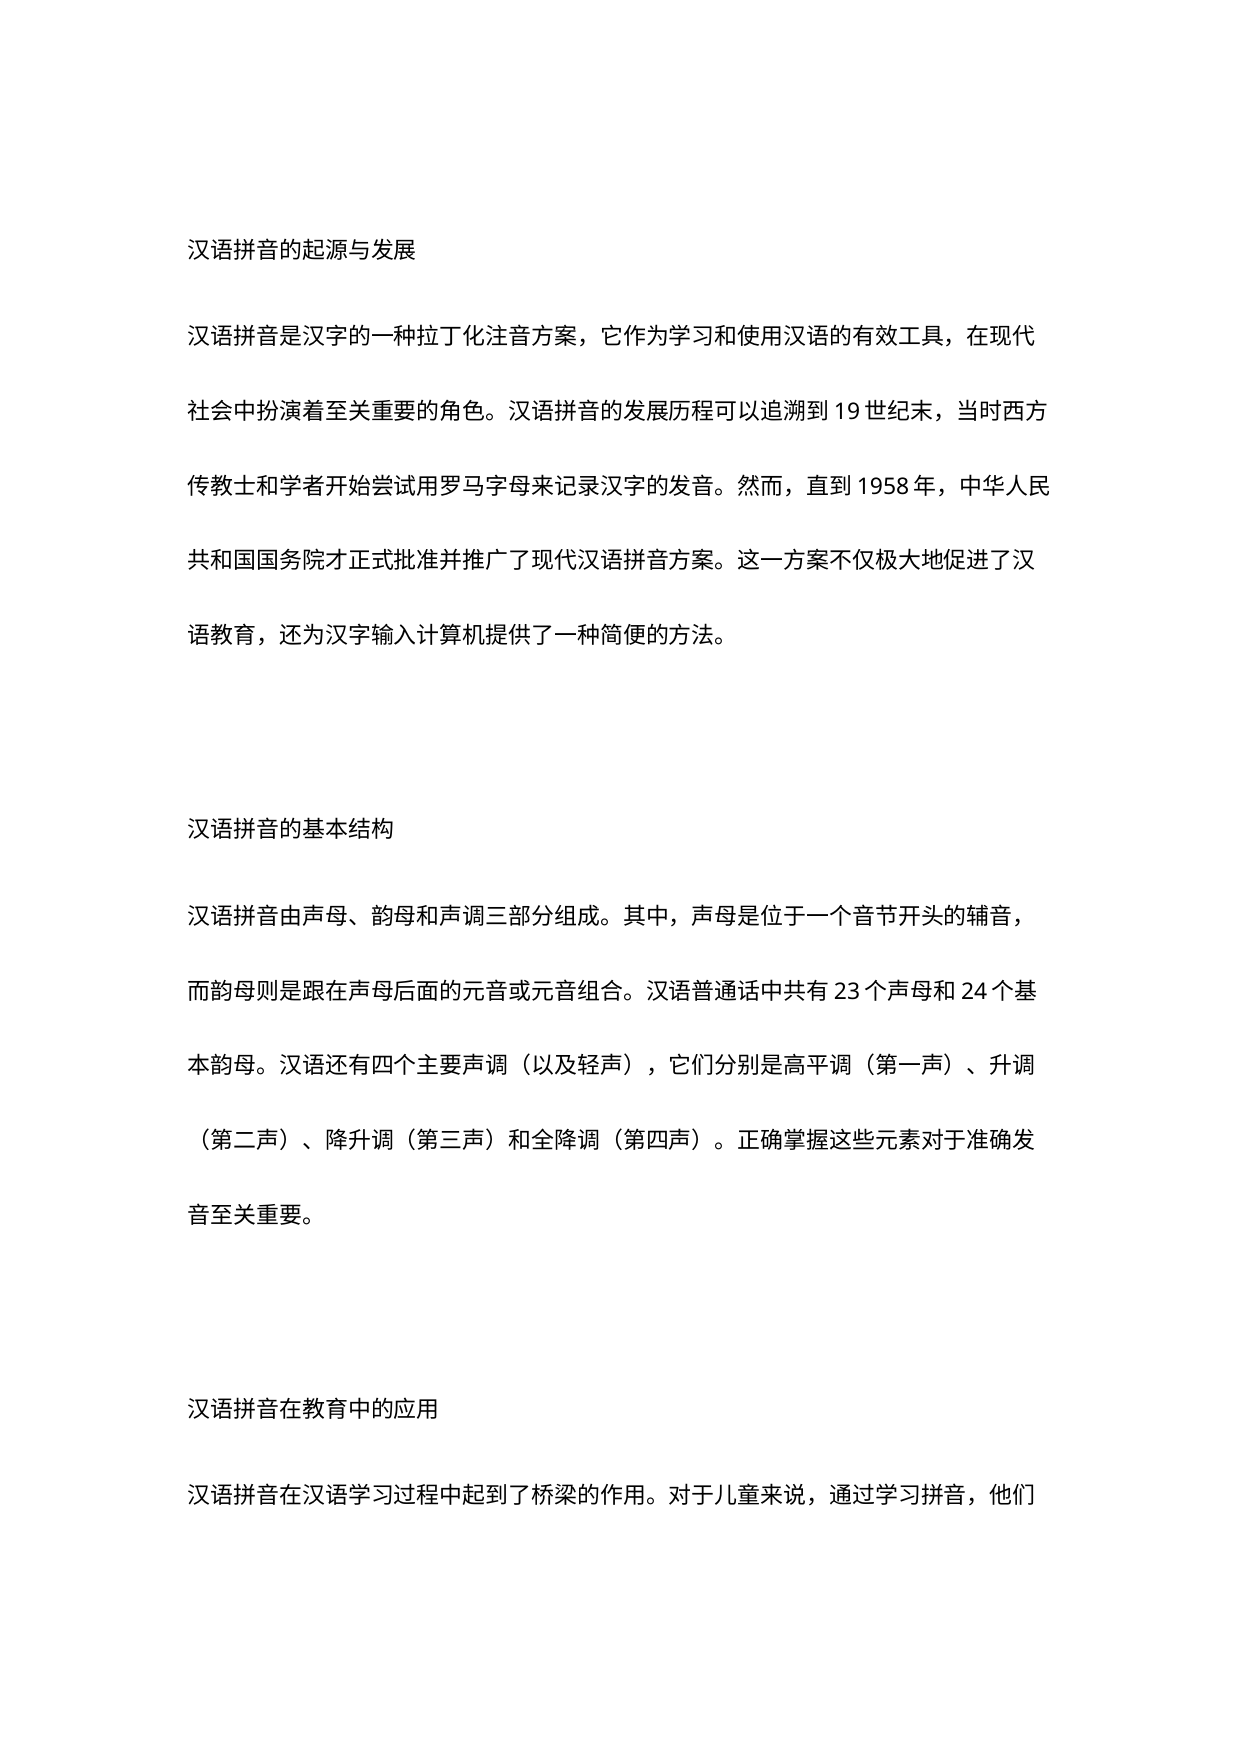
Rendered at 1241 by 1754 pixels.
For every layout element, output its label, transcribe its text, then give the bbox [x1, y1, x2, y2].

text 汉语拼音在教育中的应用 [187, 1375, 1053, 1440]
text 汉语拼音的基本结构 [187, 795, 1053, 860]
text 汉语拼音的起源与发展 [187, 216, 1053, 281]
text 汉语拼音由声母、韵母和声调三部分组成。其中，声母是位于一个音节开头的辅音，而韵母则是跟在声母后面的元音或元音组合。汉语普通话中共有23个声母和24个基本韵母。汉语还有四个主要声调（以及轻声），它们分别是高平调（第一声）、升调（第二声）、降升调（第三声）和全降调（第四声）。正确掌握这些元素对于准确发音至关重要。 [187, 882, 1053, 1246]
text 汉语拼音是汉字的一种拉丁化注音方案，它作为学习和使用汉语的有效工具，在现代社会中扮演着至关重要的角色。汉语拼音的发展历程可以追溯到19世纪末，当时西方传教士和学者开始尝试用罗马字母来记录汉字的发音。然而，直到1958年，中华人民共和国国务院才正式批准并推广了现代汉语拼音方案。这一方案不仅极大地促进了汉语教育，还为汉字输入计算机提供了一种简便的方法。 [187, 302, 1053, 666]
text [187, 1462, 1053, 1527]
